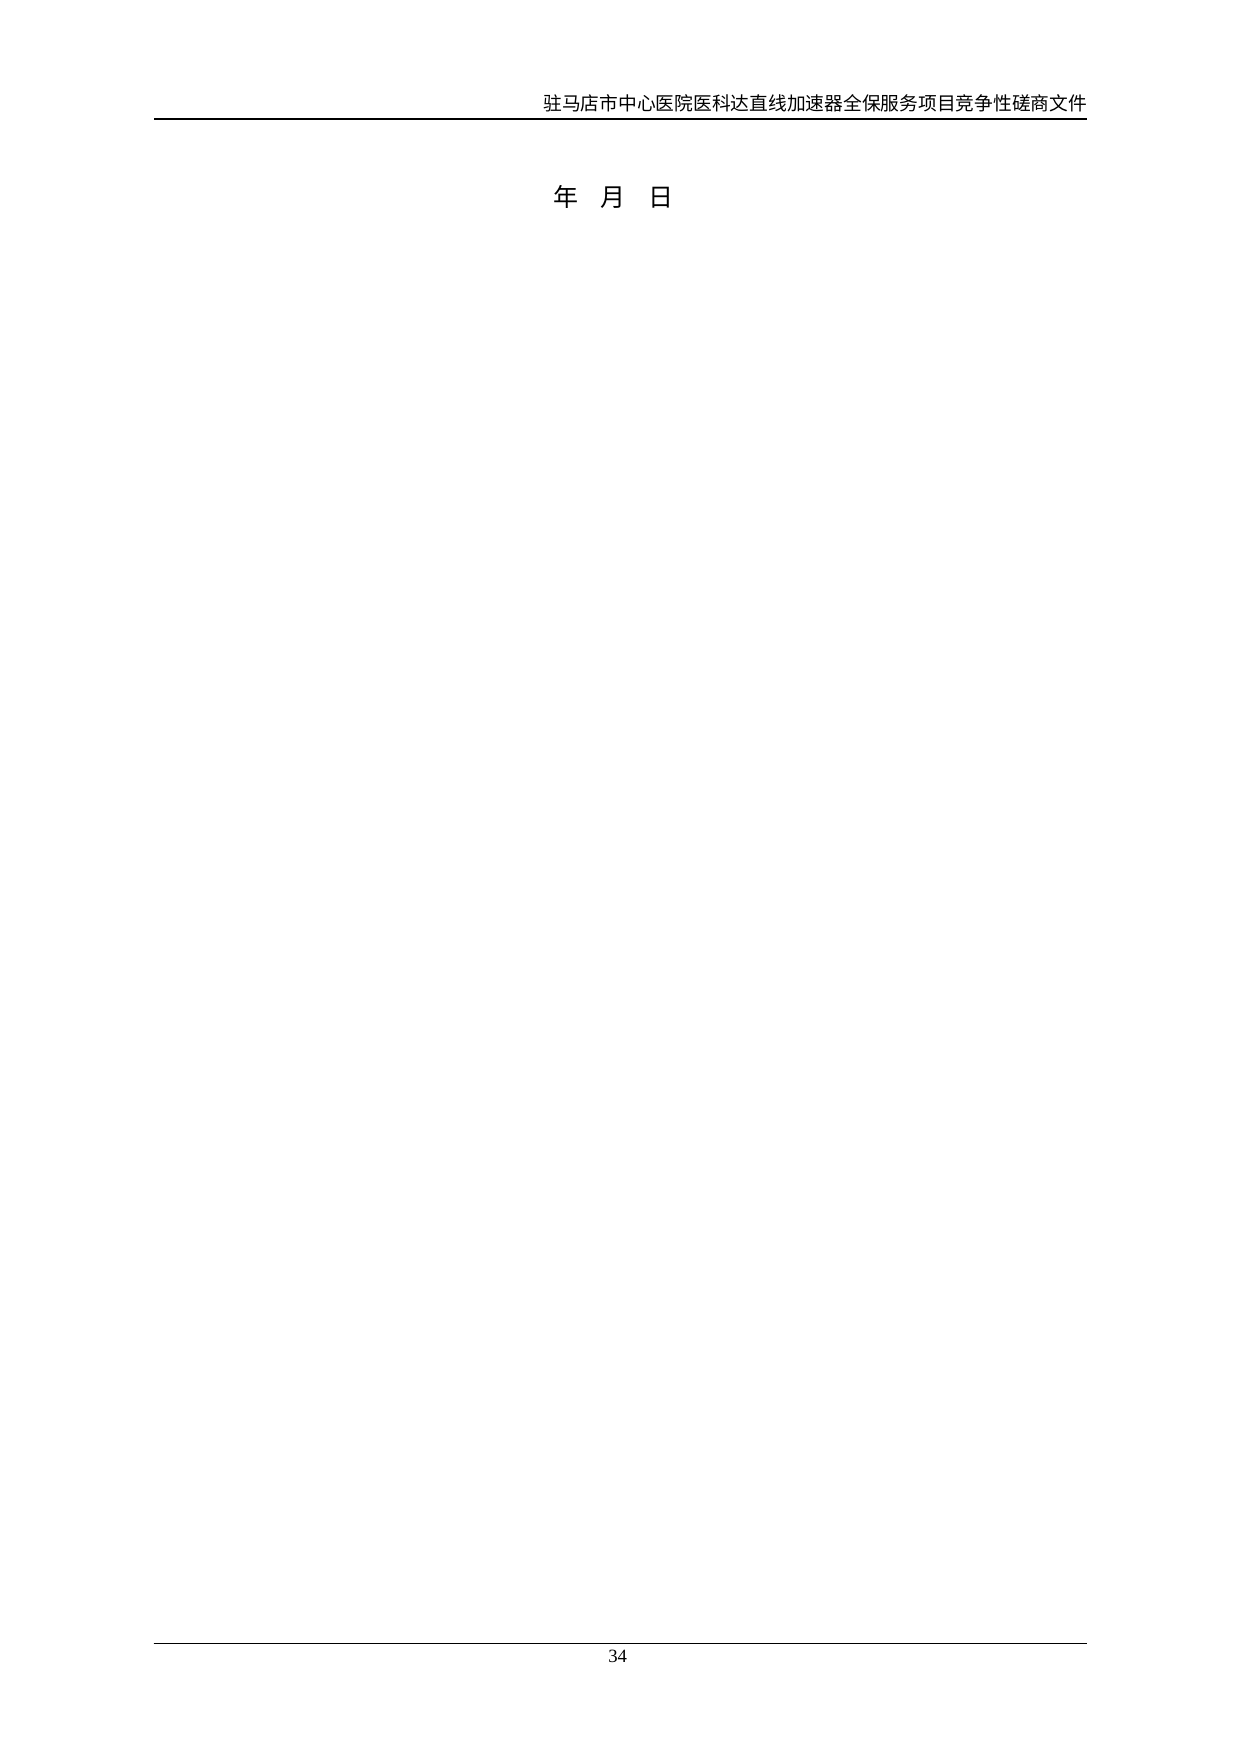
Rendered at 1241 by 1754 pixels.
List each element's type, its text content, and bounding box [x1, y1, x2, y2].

text 年 月 日 [153, 162, 1087, 229]
